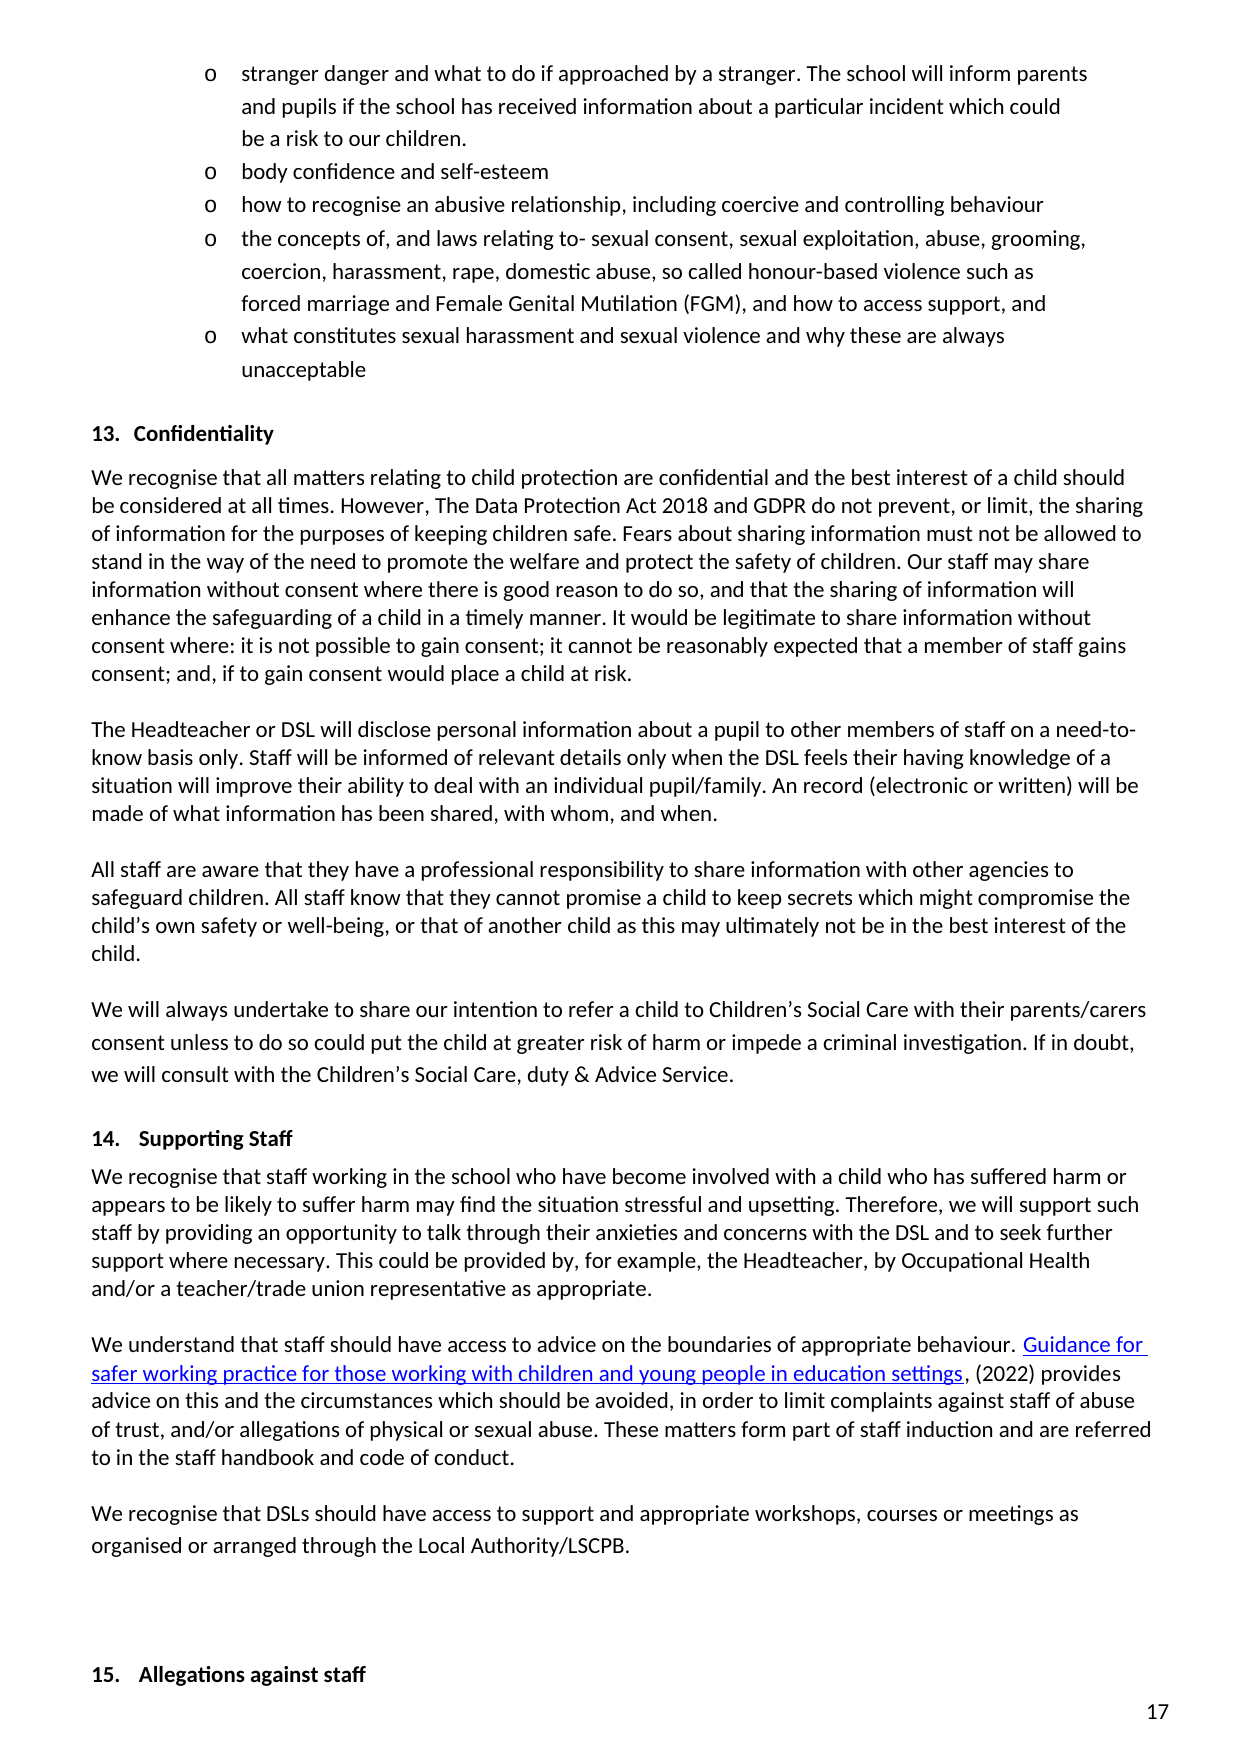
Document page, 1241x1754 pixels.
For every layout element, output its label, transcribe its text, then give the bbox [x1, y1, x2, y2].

list stranger danger and what to do if approached by a stranger. The school will inform parents and pupils if the school has received information about a particular incident which could be a risk to our children. [203, 59, 1090, 153]
list Allegations against staff [91, 1660, 1154, 1688]
list how to recognise an abusive relationship, including coercive and controlling behaviour [203, 190, 1090, 219]
text We will always undertake to share our intention to refer a child to Children’s Social Care with their parents/carers consent unless to do so could put the child at greater risk of harm or impede a criminal investigation. If in doubt, we will consult with the Children’s Social Care, duty & Advice Service. [91, 996, 1154, 1088]
text We recognise that staff working in the school who have become involved with a child who has suffered harm or appears to be likely to suffer harm may find the situation stressful and upsetting. Therefore, we will support such staff by providing an opportunity to talk through their anxieties and concerns with the DSL and to seek further support where necessary. This could be provided by, for example, the Headteacher, by Occupational Health and/or a teacher/trade union representative as appropriate. [91, 1162, 1154, 1303]
list body confidence and self-esteem [203, 157, 1090, 186]
list what constitutes sexual harassment and sexual violence and why these are always unacceptable [203, 322, 1090, 383]
list the concepts of, and laws relating to- sexual consent, sexual exploitation, abuse, grooming, coercion, harassment, rape, domestic abuse, so called honour-based violence such as forced marriage and Female Genital Mutilation (FGM), and how to access support, and [203, 224, 1090, 317]
text All staff are aware that they have a professional responsibility to share information with other agencies to safeguard children. All staff know that they cannot promise a child to keep secrets which might compromise the child’s own safety or well-being, or that of another child as this may ultimately not be in the best interest of the child. [91, 855, 1154, 967]
list Supporting Staff [91, 1124, 1154, 1152]
text We understand that staff should have access to advice on the boundaries of appropriate behaviour. Guidance for safer working practice for those working with children and young people in education settings, (2022) provides advice on this and the circumstances which should be avoided, in order to limit complaints against staff of abuse of trust, and/or allegations of physical or sexual abuse. These matters form part of staff induction and are referred to in the staff handbook and code of conduct. [91, 1331, 1154, 1471]
text We recognise that all matters relating to child protection are confidential and the best interest of a child should be considered at all times. However, The Data Protection Act 2018 and GDPR do not prevent, or limit, the sharing of information for the purposes of keeping children safe. Fears about sharing information must not be allowed to stand in the way of the need to promote the welfare and protect the safety of children. Our staff may share information without consent where there is good reason to do so, and that the sharing of information will enhance the safeguarding of a child in a timely manner. It would be legitimate to share information without consent where: it is not possible to gain consent; it cannot be reasonably expected that a member of staff gains consent; and, if to gain consent would place a child at risk. [91, 463, 1154, 687]
text The Headteacher or DSL will disclose personal information about a pupil to other members of staff on a need-to-know basis only. Staff will be informed of relevant details only when the DSL feels their having knowledge of a situation will improve their ability to deal with an individual pupil/family. An record (electronic or written) will be made of what information has been shared, with whom, and when. [91, 715, 1154, 827]
list Confidentiality [91, 419, 1090, 447]
text We recognise that DSLs should have access to support and appropriate workshops, courses or meetings as organised or arranged through the Local Authority/LSCPB. [91, 1499, 1154, 1559]
